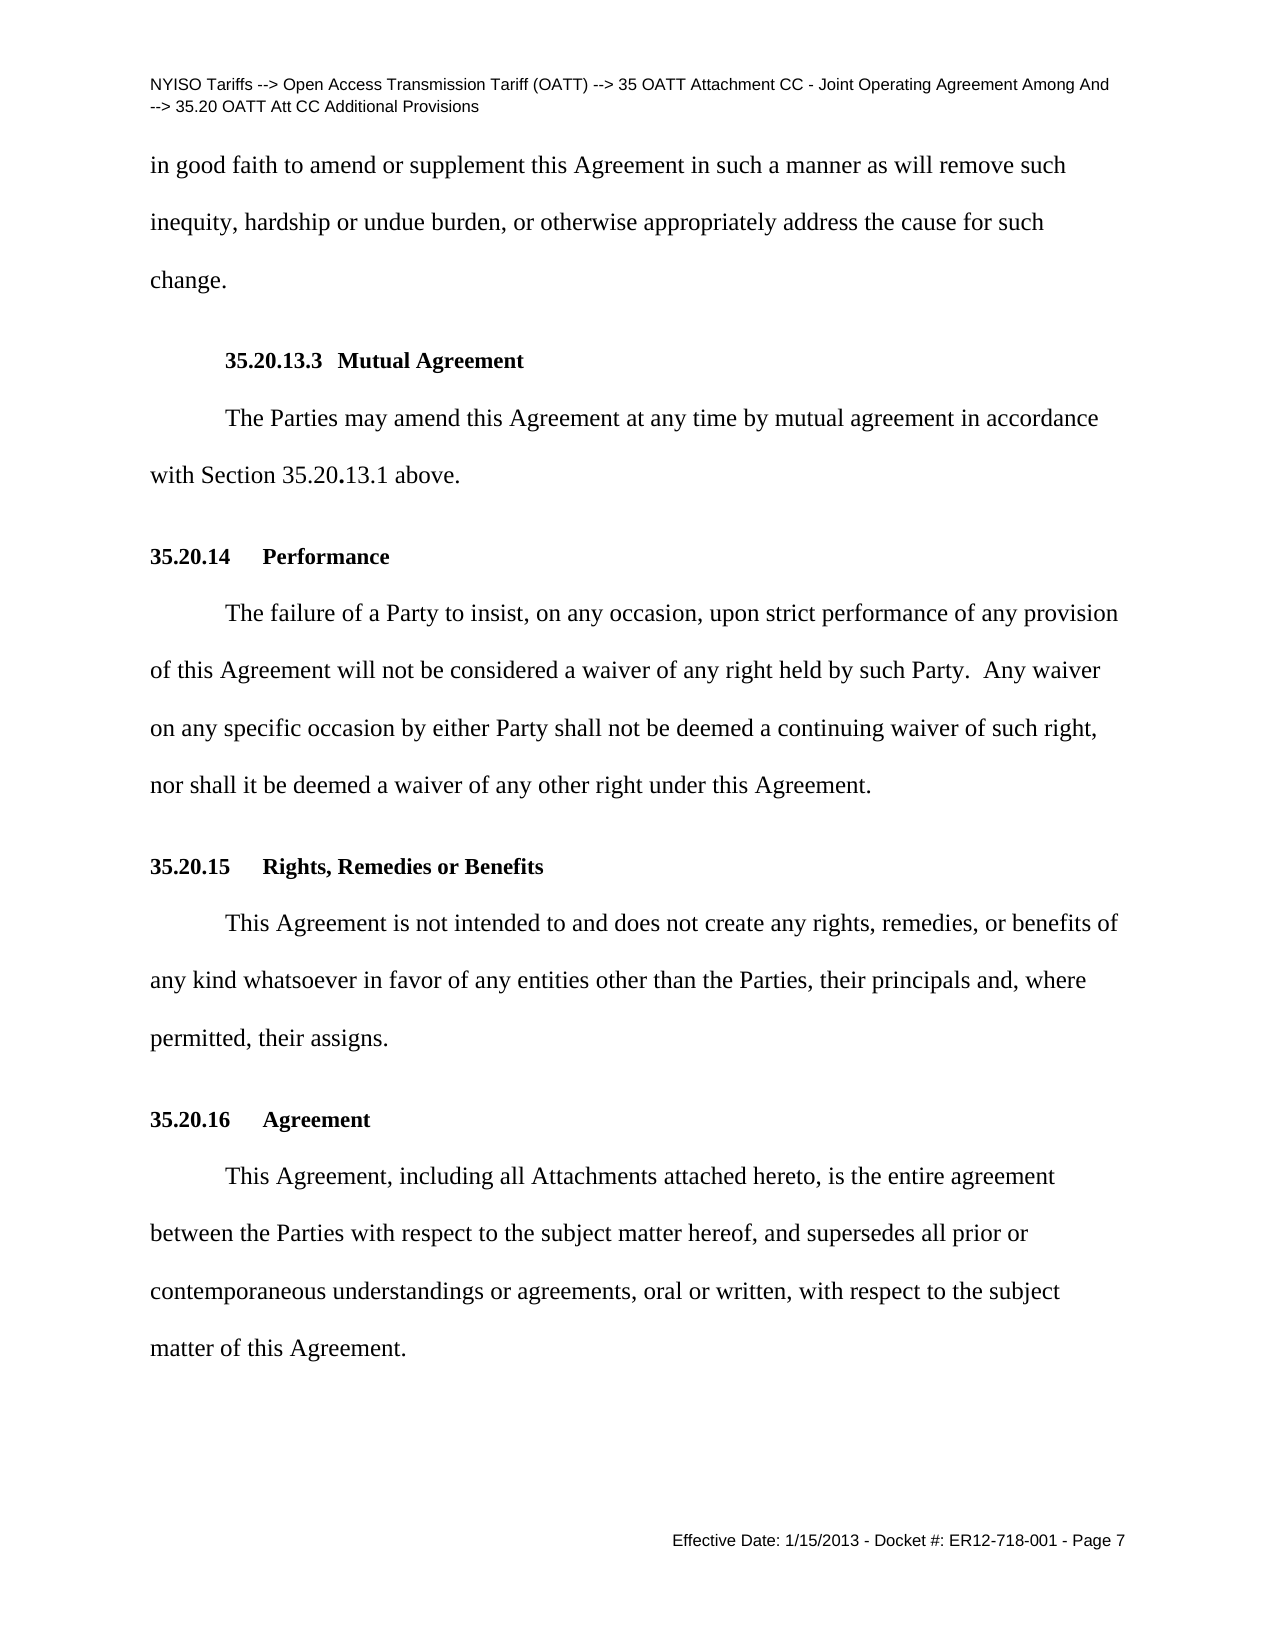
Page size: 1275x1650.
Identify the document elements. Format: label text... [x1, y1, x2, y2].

text The Parties may amend this Agreement at any time by mutual agreement in accordance with Section 35.20.13.1 above. [150, 403, 1125, 489]
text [150, 150, 1125, 294]
subtitle 35.20.15 Rights, Remedies or Benefits [150, 853, 1059, 879]
subtitle 35.20.16 Agreement [150, 1106, 1059, 1132]
text This Agreement is not intended to and does not create any rights, remedies, or benefits of any kind whatsoever in favor of any entities other than the Parties, their principals and, where permitted, their assigns. [150, 908, 1125, 1052]
text The failure of a Party to insist, on any occasion, upon strict performance of any provision of this Agreement will not be considered a waiver of any right held by such Party. Any waiver on any specific occasion by either Party shall not be deemed a continuing waiver of such right, nor shall it be deemed a waiver of any other right under this Agreement. [150, 598, 1125, 799]
text This Agreement, including all Attachments attached hereto, is the entire agreement between the Parties with respect to the subject matter hereof, and supersedes all prior or contemporaneous understandings or agreements, oral or written, with respect to the subject matter of this Agreement. [150, 1161, 1125, 1362]
subtitle 35.20.14 Performance [150, 543, 1059, 569]
subtitle 35.20.13.3 Mutual Agreement [225, 347, 1125, 374]
